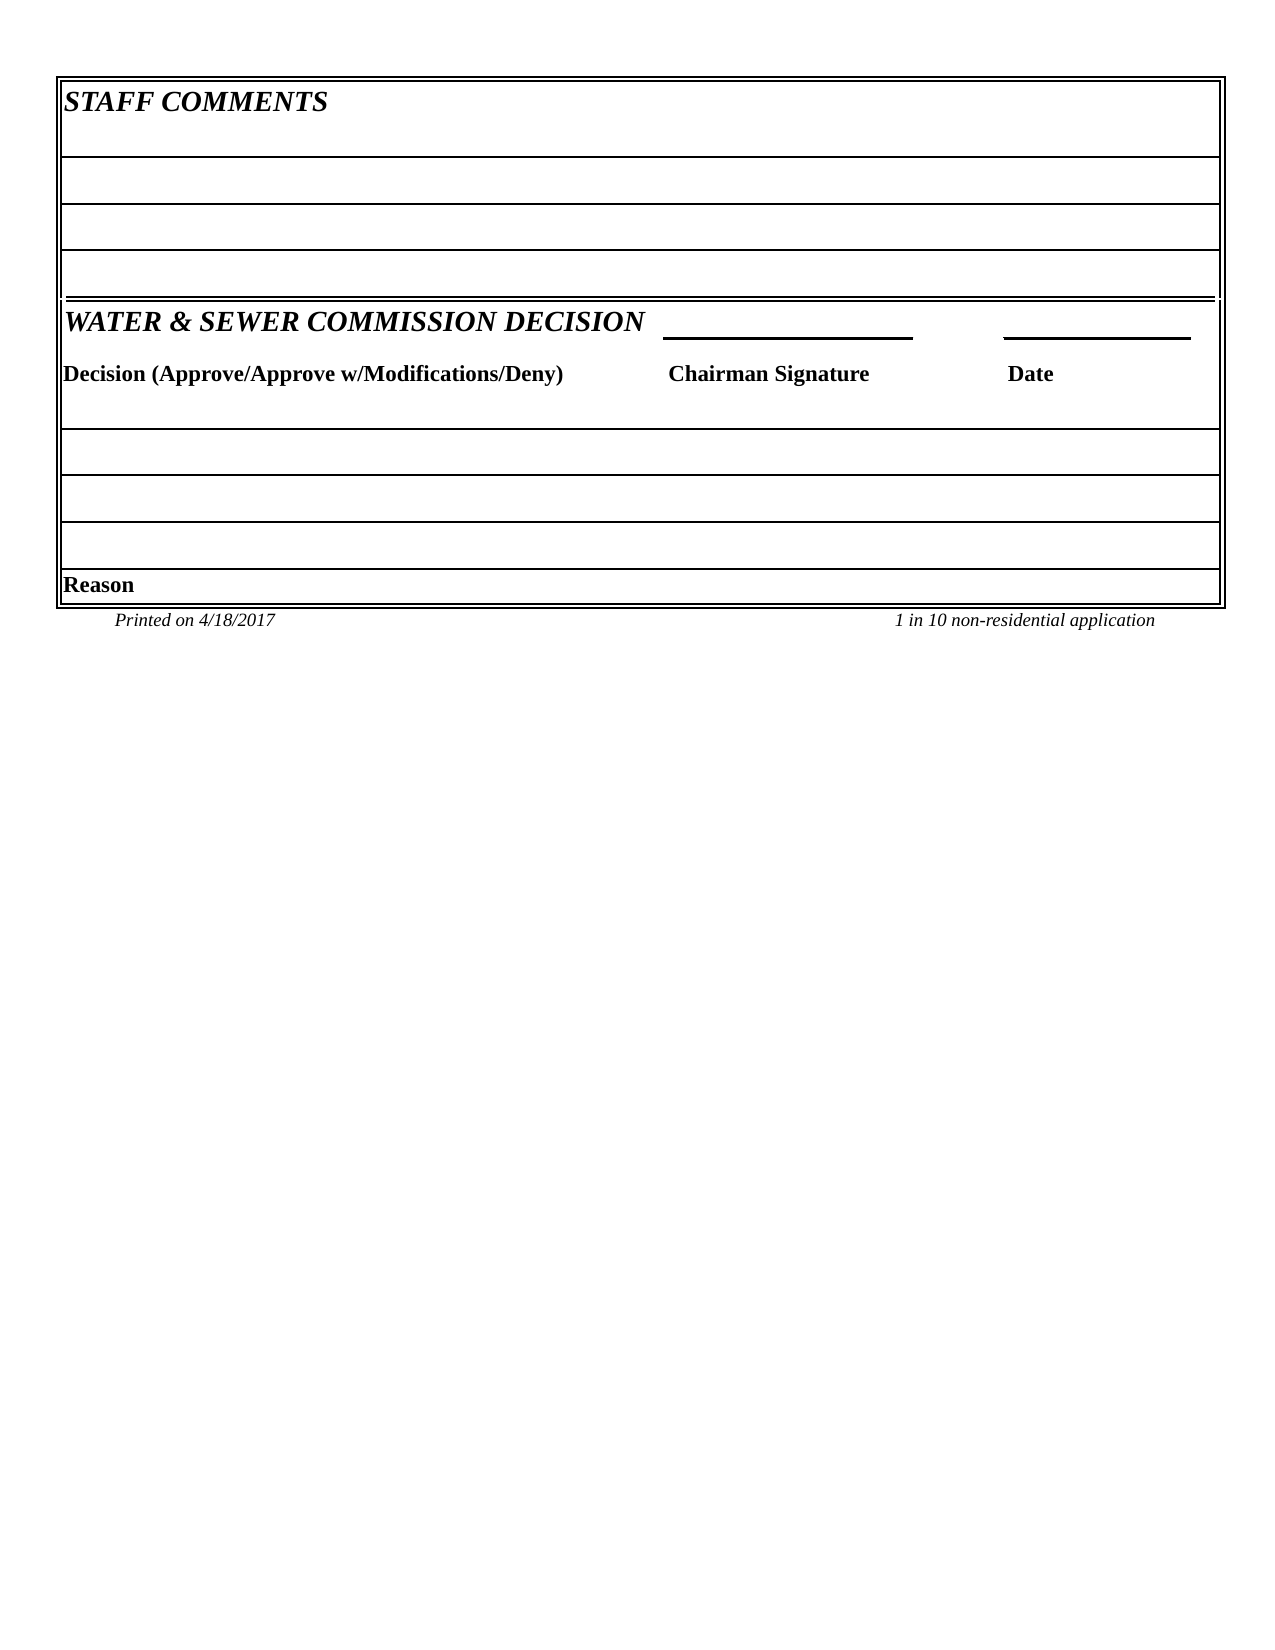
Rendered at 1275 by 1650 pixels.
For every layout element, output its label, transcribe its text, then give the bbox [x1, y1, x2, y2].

table_cell WATER & SEWER COMMISSION DECISION Decision (Approve/Approve w/Modifications/Deny) Chairman Signature Date [59, 296, 1222, 428]
table_header STAFF COMMENTS [62, 82, 1219, 156]
table_cell Reason [62, 570, 1219, 602]
table_cell [62, 251, 1219, 296]
table_cell [62, 158, 1219, 203]
text Printed on 4/18/2017 1 in 10 non-residential application [114, 609, 1157, 630]
table_cell [62, 205, 1219, 249]
table_cell [62, 430, 1219, 474]
table_cell [62, 476, 1219, 521]
table_cell [62, 523, 1219, 568]
